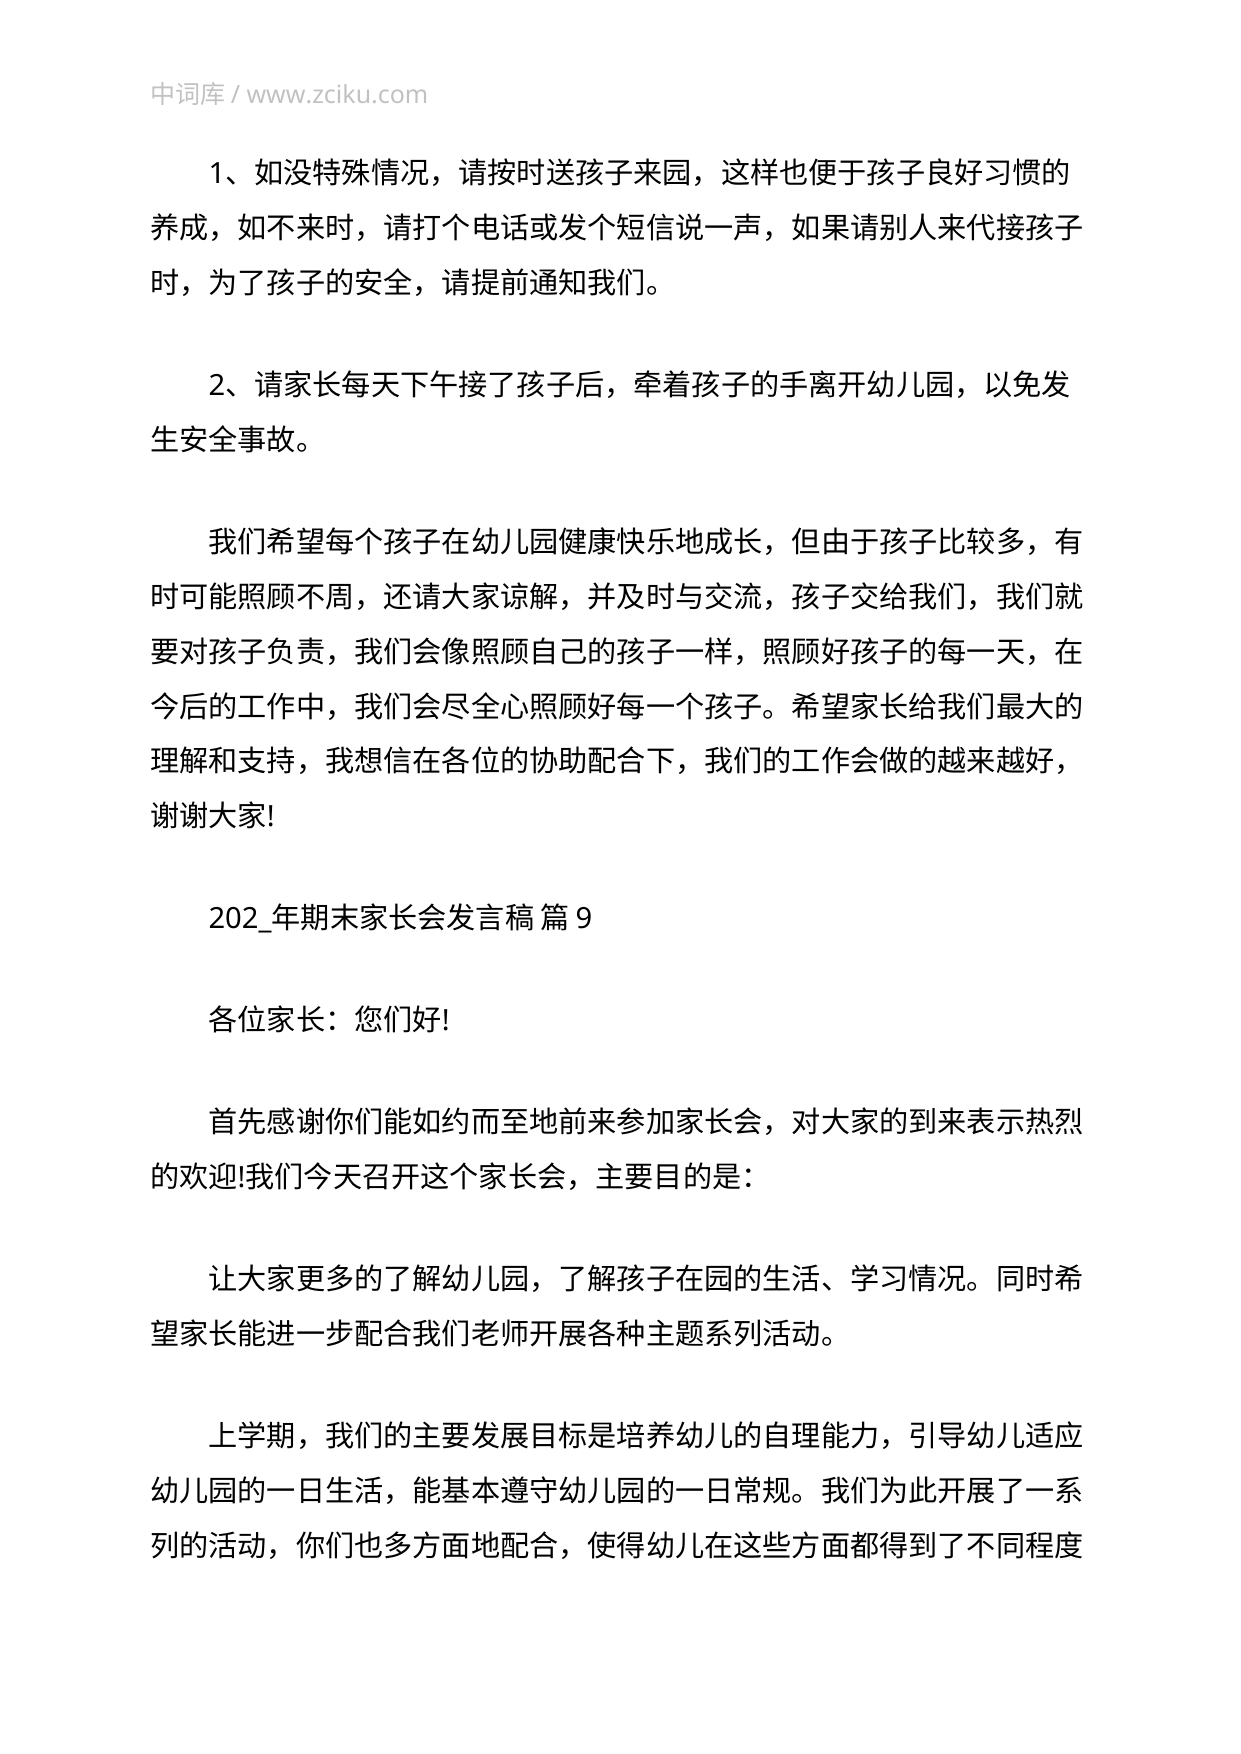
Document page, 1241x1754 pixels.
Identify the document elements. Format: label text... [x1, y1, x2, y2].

text 首先感谢你们能如约而至地前来参加家长会，对大家的到来表示热烈的欢迎!我们今天召开这个家长会，主要目的是： [150, 1099, 1090, 1196]
text 202_年期末家长会发言稿 篇9 [150, 895, 1090, 937]
text 各位家长：您们好! [150, 997, 1090, 1039]
text 让大家更多的了解幼儿园，了解孩子在园的生活、学习情况。同时希望家长能进一步配合我们老师开展各种主题系列活动。 [150, 1256, 1090, 1353]
text 我们希望每个孩子在幼儿园健康快乐地成长，但由于孩子比较多，有时可能照顾不周，还请大家谅解，并及时与交流，孩子交给我们，我们就要对孩子负责，我们会像照顾自己的孩子一样，照顾好孩子的每一天，在今后的工作中，我们会尽全心照顾好每一个孩子。希望家长给我们最大的理解和支持，我想信在各位的协助配合下，我们的工作会做的越来越好，谢谢大家! [150, 518, 1090, 835]
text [150, 1412, 1090, 1564]
text 2、请家长每天下午接了孩子后，牵着孩子的手离开幼儿园，以免发生安全事故。 [150, 362, 1090, 459]
text 1、如没特殊情况，请按时送孩子来园，这样也便于孩子良好习惯的养成，如不来时，请打个电话或发个短信说一声，如果请别人来代接孩子时，为了孩子的安全，请提前通知我们。 [150, 150, 1090, 302]
